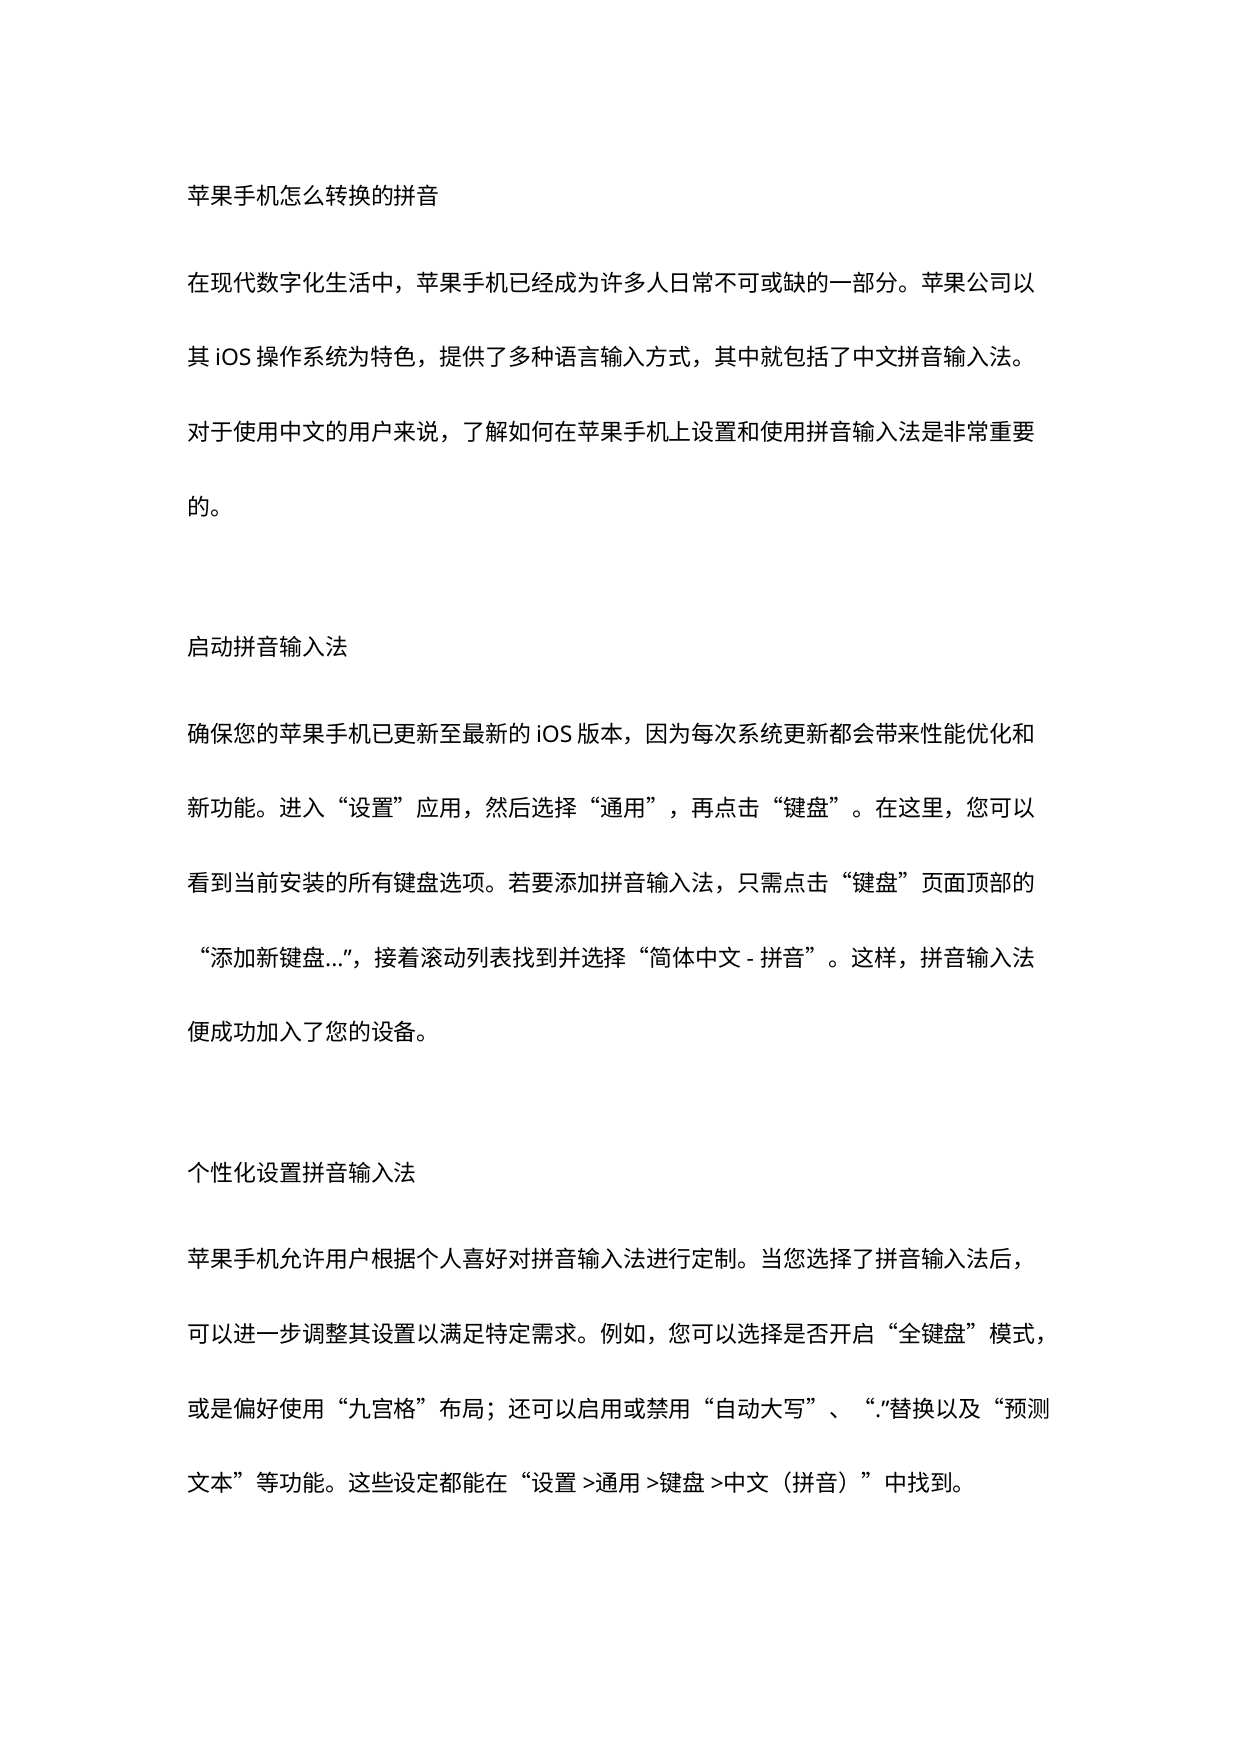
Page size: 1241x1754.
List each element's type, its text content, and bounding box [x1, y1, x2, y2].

text 在现代数字化生活中，苹果手机已经成为许多人日常不可或缺的一部分。苹果公司以其iOS操作系统为特色，提供了多种语言输入方式，其中就包括了中文拼音输入法。对于使用中文的用户来说，了解如何在苹果手机上设置和使用拼音输入法是非常重要的。 [187, 248, 1053, 538]
text 苹果手机怎么转换的拼音 [187, 162, 1053, 227]
text 苹果手机允许用户根据个人喜好对拼音输入法进行定制。当您选择了拼音输入法后，可以进一步调整其设置以满足特定需求。例如，您可以选择是否开启“全键盘”模式，或是偏好使用“九宫格”布局；还可以启用或禁用“自动大写”、“.”替换以及“预测文本”等功能。这些设定都能在“设置 >通用 >键盘 >中文（拼音）”中找到。 [187, 1225, 1053, 1514]
text 启动拼音输入法 [187, 613, 1053, 678]
text 个性化设置拼音输入法 [187, 1139, 1053, 1204]
text 确保您的苹果手机已更新至最新的iOS版本，因为每次系统更新都会带来性能优化和新功能。进入“设置”应用，然后选择“通用”，再点击“键盘”。在这里，您可以看到当前安装的所有键盘选项。若要添加拼音输入法，只需点击“键盘”页面顶部的“添加新键盘...”，接着滚动列表找到并选择“简体中文 - 拼音”。这样，拼音输入法便成功加入了您的设备。 [187, 699, 1053, 1063]
